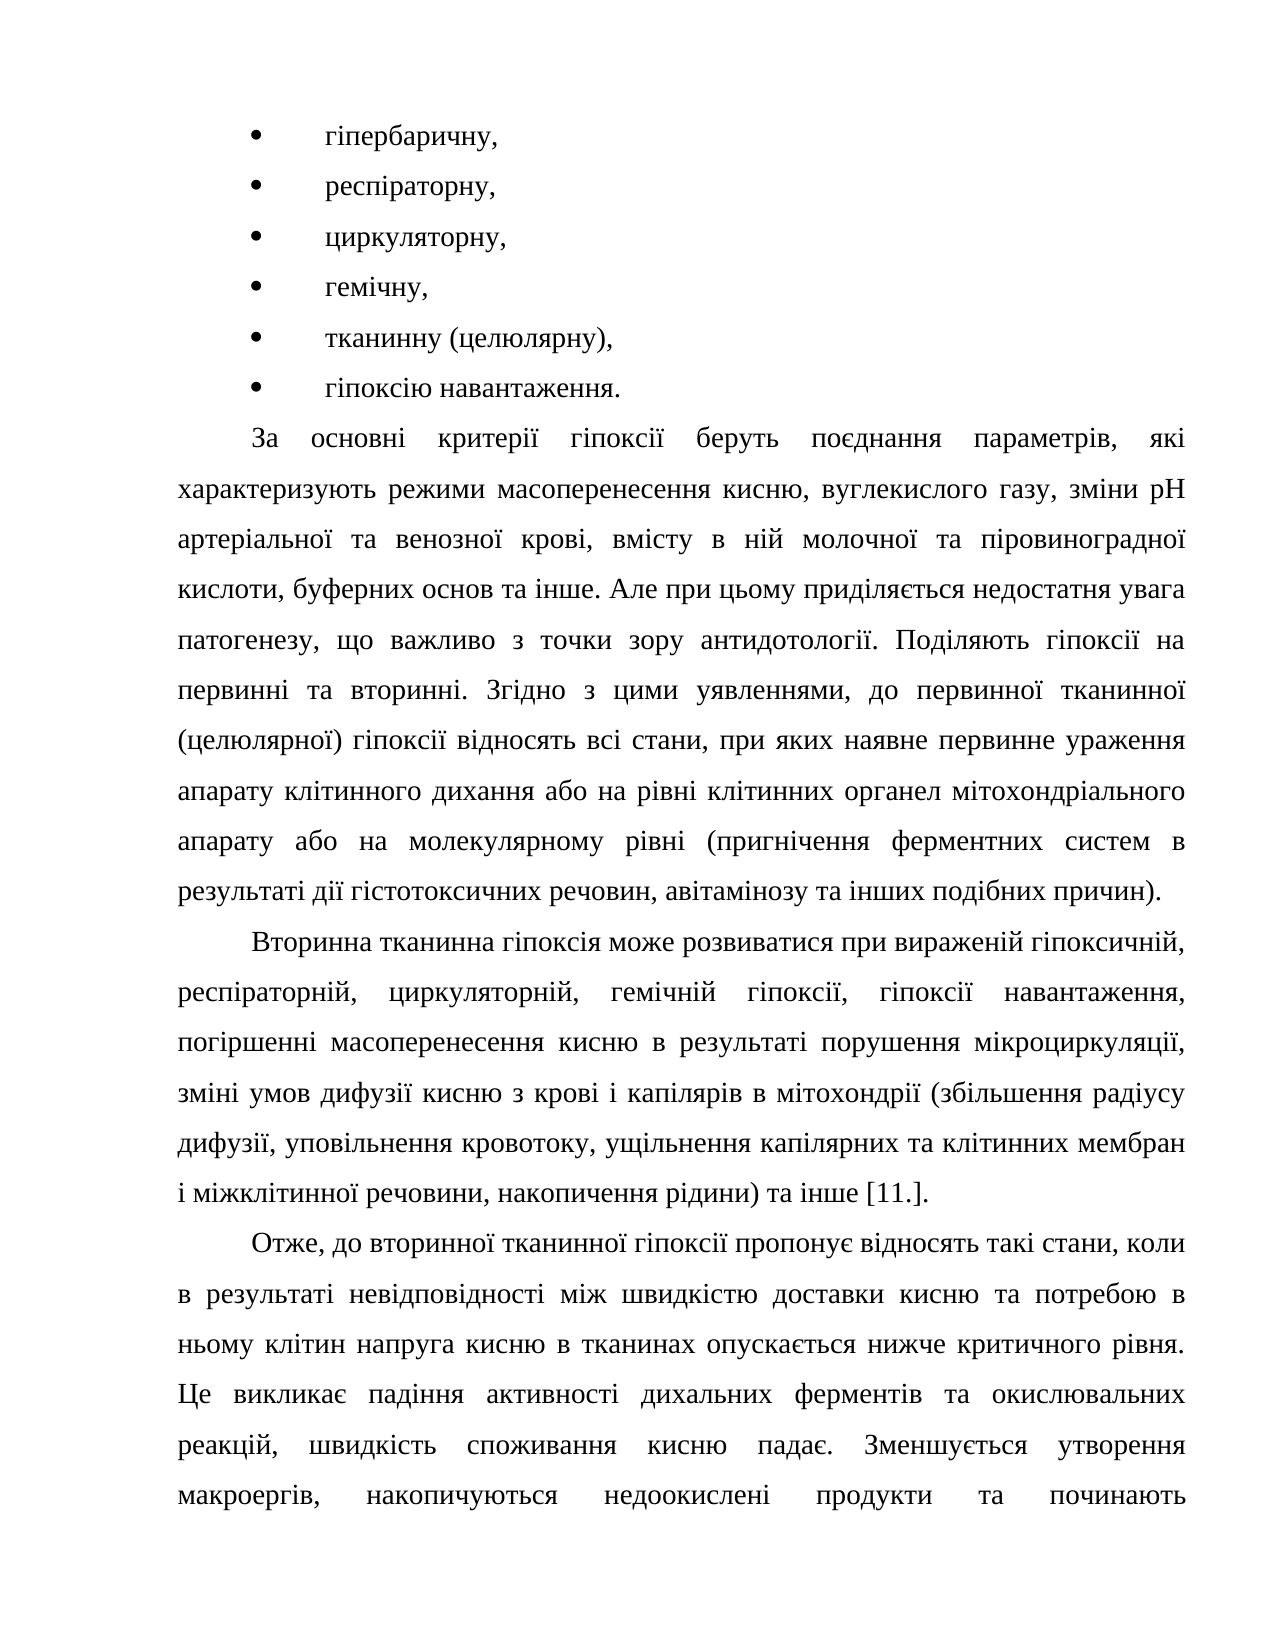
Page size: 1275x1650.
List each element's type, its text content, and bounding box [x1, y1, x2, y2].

list Вторинна тканинна гіпоксія може розвиватися при вираженій гіпоксичній, респіраторній, циркуляторній, гемічній гіпоксії, гіпоксії навантаження, погіршенні масоперенесення кисню в результаті порушення мікроциркуляції, зміні умов дифузії кисню з крові і капілярів в мітохондрії (збільшення радіусу дифузії, уповільнення кровотоку, ущільнення капілярних та клітинних мембран і міжклітинної речовини, накопичення рідини) та інше [11.]. [177, 924, 1186, 1209]
list За основні критерії гіпоксії беруть поєднання параметрів, які характеризують режими масоперенесення кисню, вуглекислого газу, зміни рН артеріальної та венозної крові, вмісту в ній молочної та піровиноградної кислоти, буферних основ та інше. Але при цьому приділяється недостатня увага патогенезу, що важливо з точки зору антидотології. Поділяють гіпоксії на первинні та вторинні. Згідно з цими уявленнями, до первинної тканинної (целюлярної) гіпоксії відносять всі стани, при яких наявне первинне ураження апарату клітинного дихання або на рівні клітинних органел мітохондріального апарату або на молекулярному рівні (пригнічення ферментних систем в результаті дії гістотоксичних речовин, авітамінозу та інших подібних причин). [177, 421, 1186, 907]
list циркуляторну, [177, 219, 1186, 253]
list тканинну (целюлярну), [177, 320, 1186, 353]
list гіпоксію навантаження. [177, 370, 1186, 404]
list респіраторну, [177, 168, 1186, 202]
list гіпербаричну, [177, 118, 1186, 152]
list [177, 1226, 1186, 1511]
list гемічну, [177, 269, 1186, 303]
